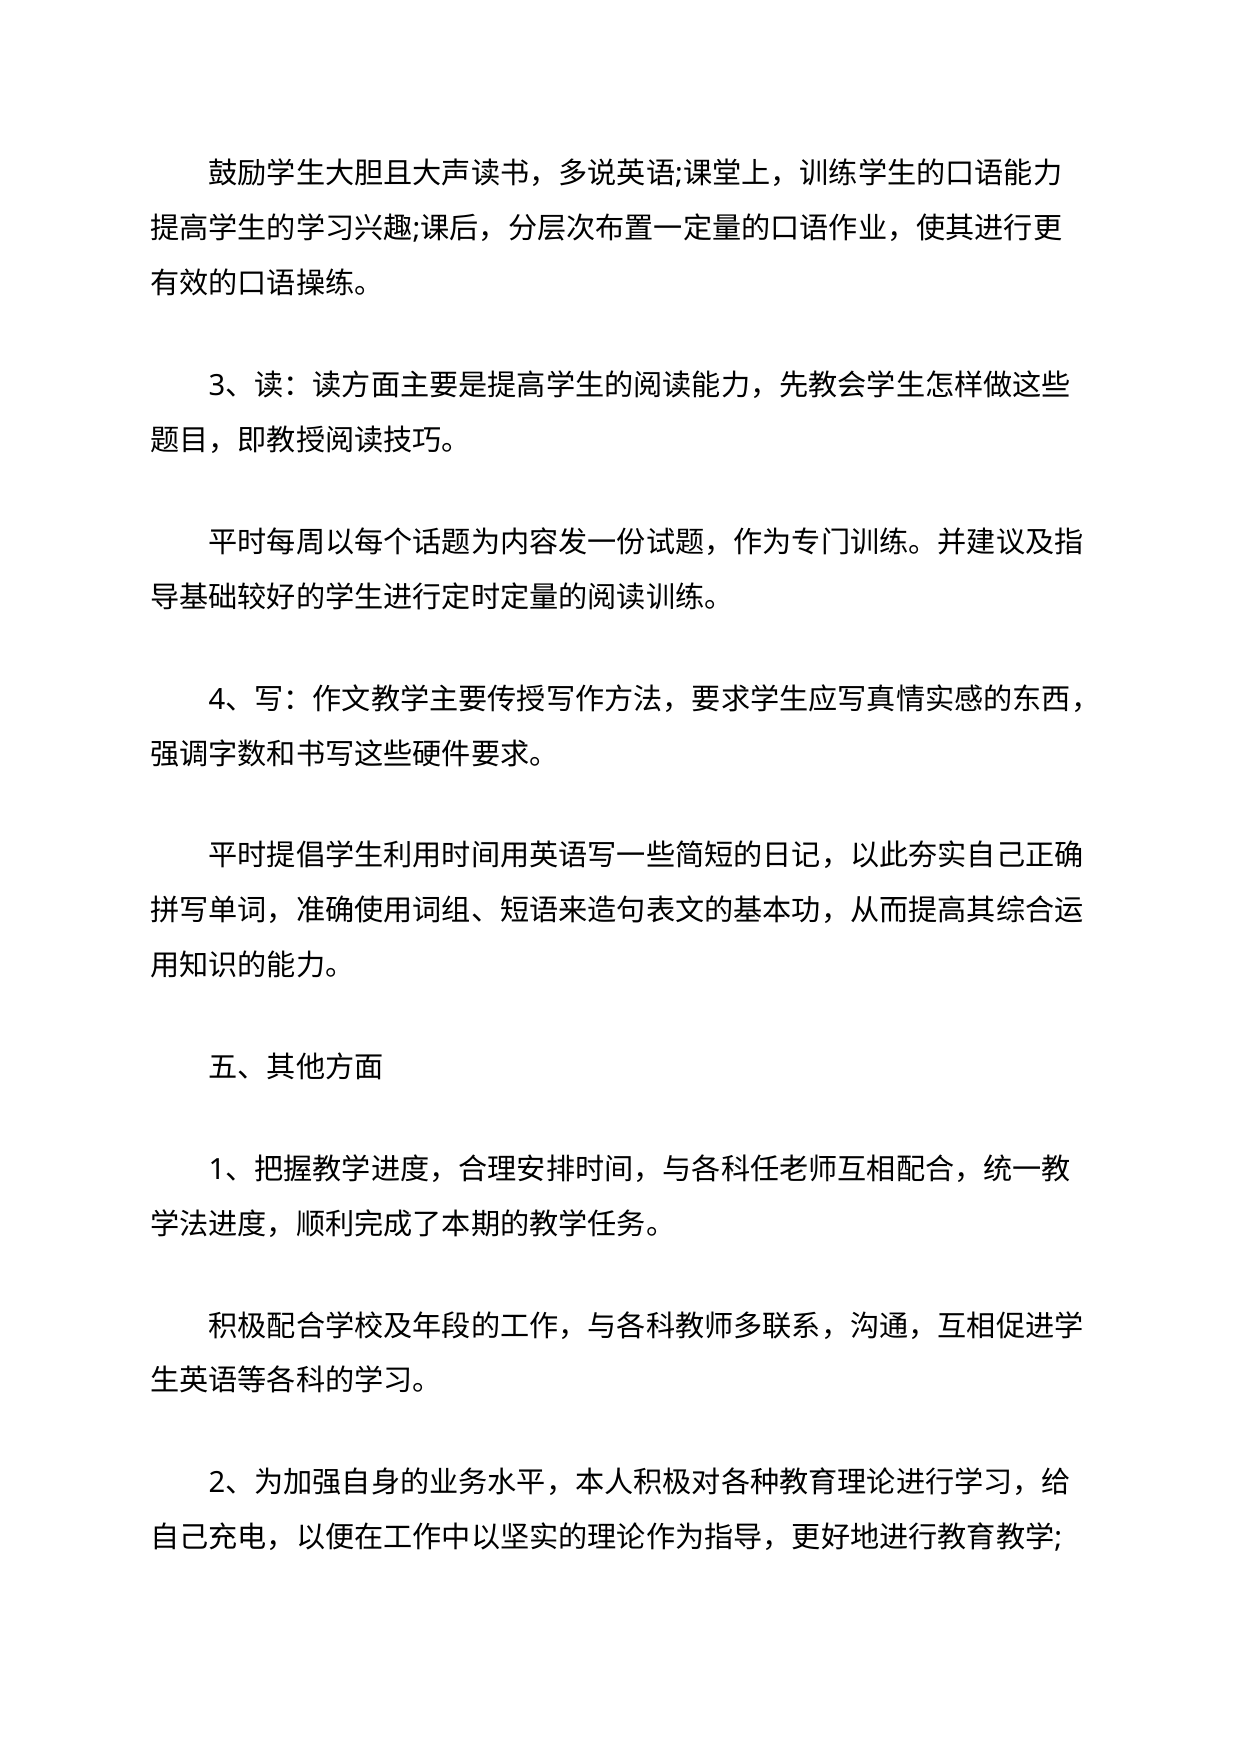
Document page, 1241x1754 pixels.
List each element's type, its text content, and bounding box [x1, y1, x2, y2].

text 平时每周以每个话题为内容发一份试题，作为专门训练。并建议及指导基础较好的学生进行定时定量的阅读训练。 [150, 518, 1090, 616]
text 平时提倡学生利用时间用英语写一些简短的日记，以此夯实自己正确拼写单词，准确使用词组、短语来造句表文的基本功，从而提高其综合运用知识的能力。 [150, 832, 1090, 984]
text 4、写：作文教学主要传授写作方法，要求学生应写真情实感的东西，强调字数和书写这些硬件要求。 [150, 675, 1090, 772]
text 3、读：读方面主要是提高学生的阅读能力，先教会学生怎样做这些题目，即教授阅读技巧。 [150, 362, 1090, 459]
text 积极配合学校及年段的工作，与各科教师多联系，沟通，互相促进学生英语等各科的学习。 [150, 1302, 1090, 1399]
text 五、其他方面 [150, 1043, 1090, 1086]
text 1、把握教学进度，合理安排时间，与各科任老师互相配合，统一教学法进度，顺利完成了本期的教学任务。 [150, 1145, 1090, 1243]
text 2、为加强自身的业务水平，本人积极对各种教育理论进行学习，给自己充电，以便在工作中以坚实的理论作为指导，更好地进行教育教学; [150, 1459, 1090, 1556]
text 鼓励学生大胆且大声读书，多说英语;课堂上，训练学生的口语能力提高学生的学习兴趣;课后，分层次布置一定量的口语作业，使其进行更有效的口语操练。 [150, 150, 1090, 302]
